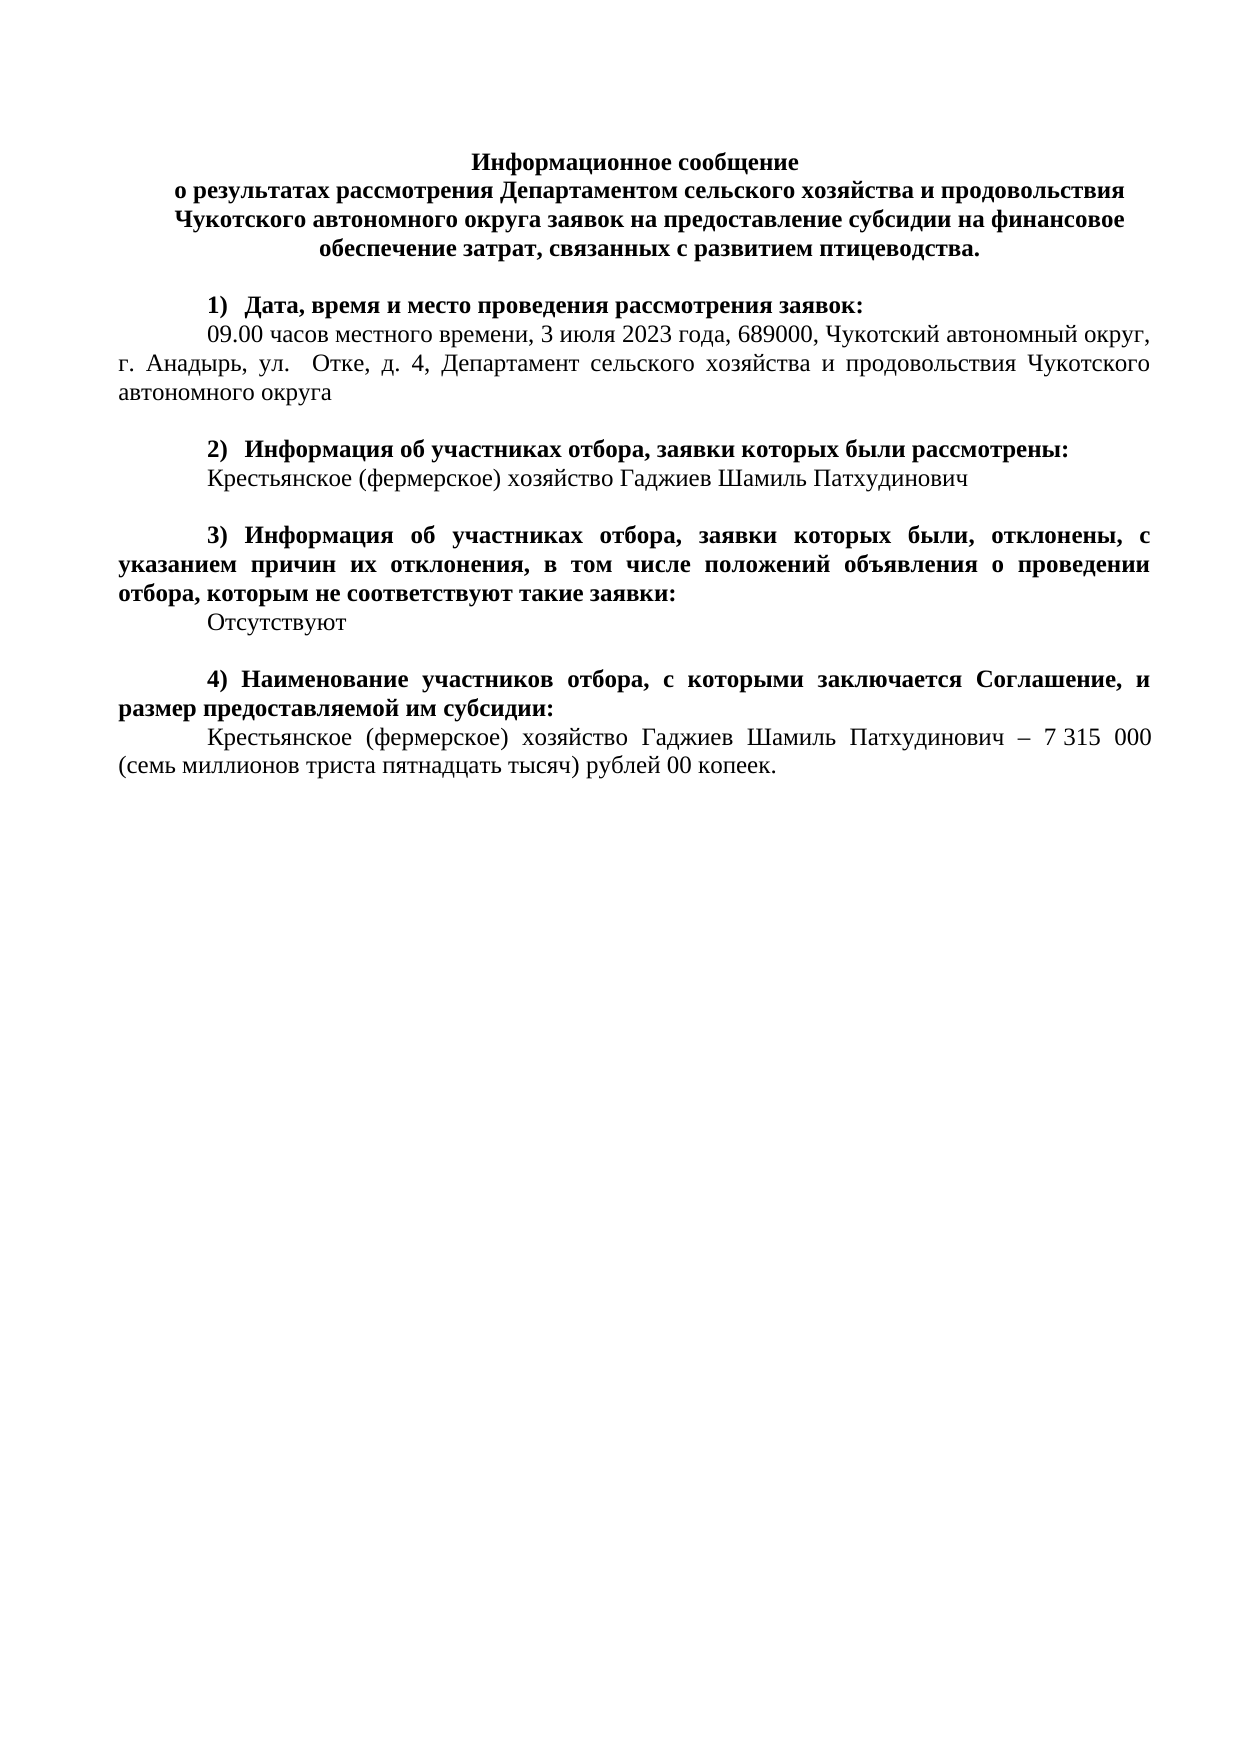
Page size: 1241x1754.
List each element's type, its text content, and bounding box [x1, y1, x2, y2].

text Крестьянское (фермерское) хозяйство Гаджиев Шамиль Патхудинович [118, 463, 1152, 492]
text Крестьянское (фермерское) хозяйство Гаджиев Шамиль Патхудинович – 7 315 000 (семь миллионов триста пятнадцать тысяч) рублей 00 копеек. [118, 722, 1152, 779]
list Информация об участниках отбора, заявки которых были рассмотрены: [207, 434, 1152, 463]
text Информационное сообщение [118, 147, 1152, 176]
text 09.00 часов местного времени, 3 июля 2023 года, 689000, Чукотский автономный округ, г. Анадырь, ул. Отке, д. 4, Департамент сельского хозяйства и продовольствия Чукотского автономного округа [118, 319, 1152, 406]
text Отсутствуют [118, 607, 1152, 636]
list Дата, время и место проведения рассмотрения заявок: [207, 291, 1152, 319]
text о результатах рассмотрения Департаментом сельского хозяйства и продовольствия Чукотского автономного округа заявок на предоставление субсидии на финансовое обеспечение затрат, связанных с развитием птицеводства. [148, 176, 1152, 262]
text 3) Информация об участниках отбора, заявки которых были, отклонены, с указанием причин их отклонения, в том числе положений объявления о проведении отбора, которым не соответствуют такие заявки: [118, 521, 1152, 607]
text 4) Наименование участников отбора, с которыми заключается Соглашение, и размер предоставляемой им субсидии: [118, 664, 1152, 722]
